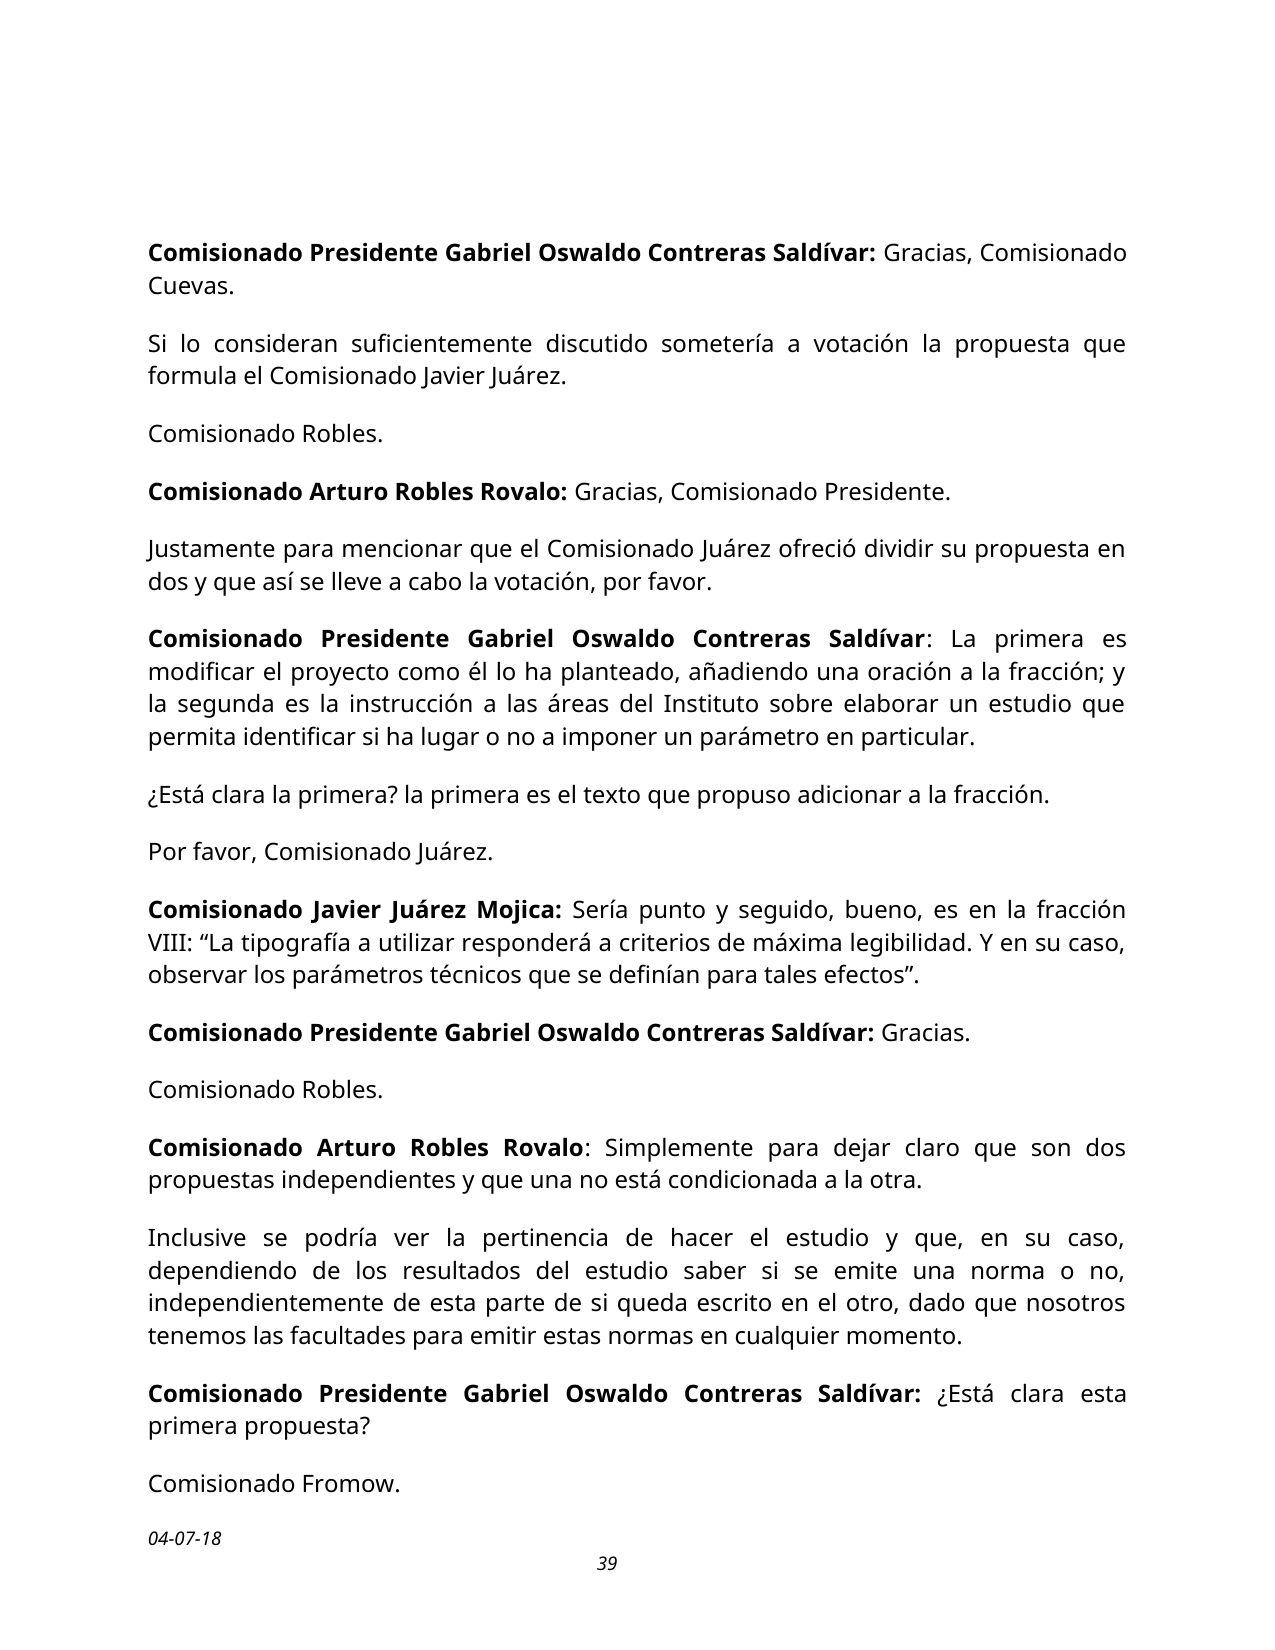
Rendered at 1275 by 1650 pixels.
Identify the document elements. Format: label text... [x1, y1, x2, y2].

text Comisionado Javier Juárez Mojica: Sería punto y seguido, bueno, es en la fracción VIII: “La tipografía a utilizar responderá a criterios de máxima legibilidad. Y en su caso, observar los parámetros técnicos que se definían para tales efectos”. [148, 893, 1127, 991]
text Comisionado Robles. [148, 417, 1127, 449]
text Comisionado Robles. [148, 1073, 1127, 1106]
text Si lo consideran suficientemente discutido sometería a votación la propuesta que formula el Comisionado Javier Juárez. [148, 326, 1127, 392]
text Comisionado Presidente Gabriel Oswaldo Contreras Saldívar: Gracias. [148, 1016, 1127, 1048]
text Comisionado Arturo Robles Rovalo: Gracias, Comisionado Presidente. [148, 474, 1127, 507]
text Por favor, Comisionado Juárez. [148, 835, 1127, 868]
text Comisionado Arturo Robles Rovalo: Simplemente para dejar claro que son dos propuestas independientes y que una no está condicionada a la otra. [148, 1131, 1127, 1196]
text Comisionado Presidente Gabriel Oswaldo Contreras Saldívar: Gracias, Comisionado Cuevas. [148, 236, 1127, 301]
text Comisionado Presidente Gabriel Oswaldo Contreras Saldívar: ¿Está clara esta primera propuesta? [148, 1376, 1127, 1442]
text Comisionado Fromow. [148, 1467, 1127, 1499]
text Comisionado Presidente Gabriel Oswaldo Contreras Saldívar: La primera es modificar el proyecto como él lo ha planteado, añadiendo una oración a la fracción; y la segunda es la instrucción a las áreas del Instituto sobre elaborar un estudio que permita identificar si ha lugar o no a imponer un parámetro en particular. [148, 622, 1127, 752]
text Inclusive se podría ver la pertinencia de hacer el estudio y que, en su caso, dependiendo de los resultados del estudio saber si se emite una norma o no, independientemente de esta parte de si queda escrito en el otro, dado que nosotros tenemos las facultades para emitir estas normas en cualquier momento. [148, 1221, 1127, 1351]
text Justamente para mencionar que el Comisionado Juárez ofreció dividir su propuesta en dos y que así se lleve a cabo la votación, por favor. [148, 532, 1127, 597]
text ¿Está clara la primera? la primera es el texto que propuso adicionar a la fracción. [148, 777, 1127, 810]
